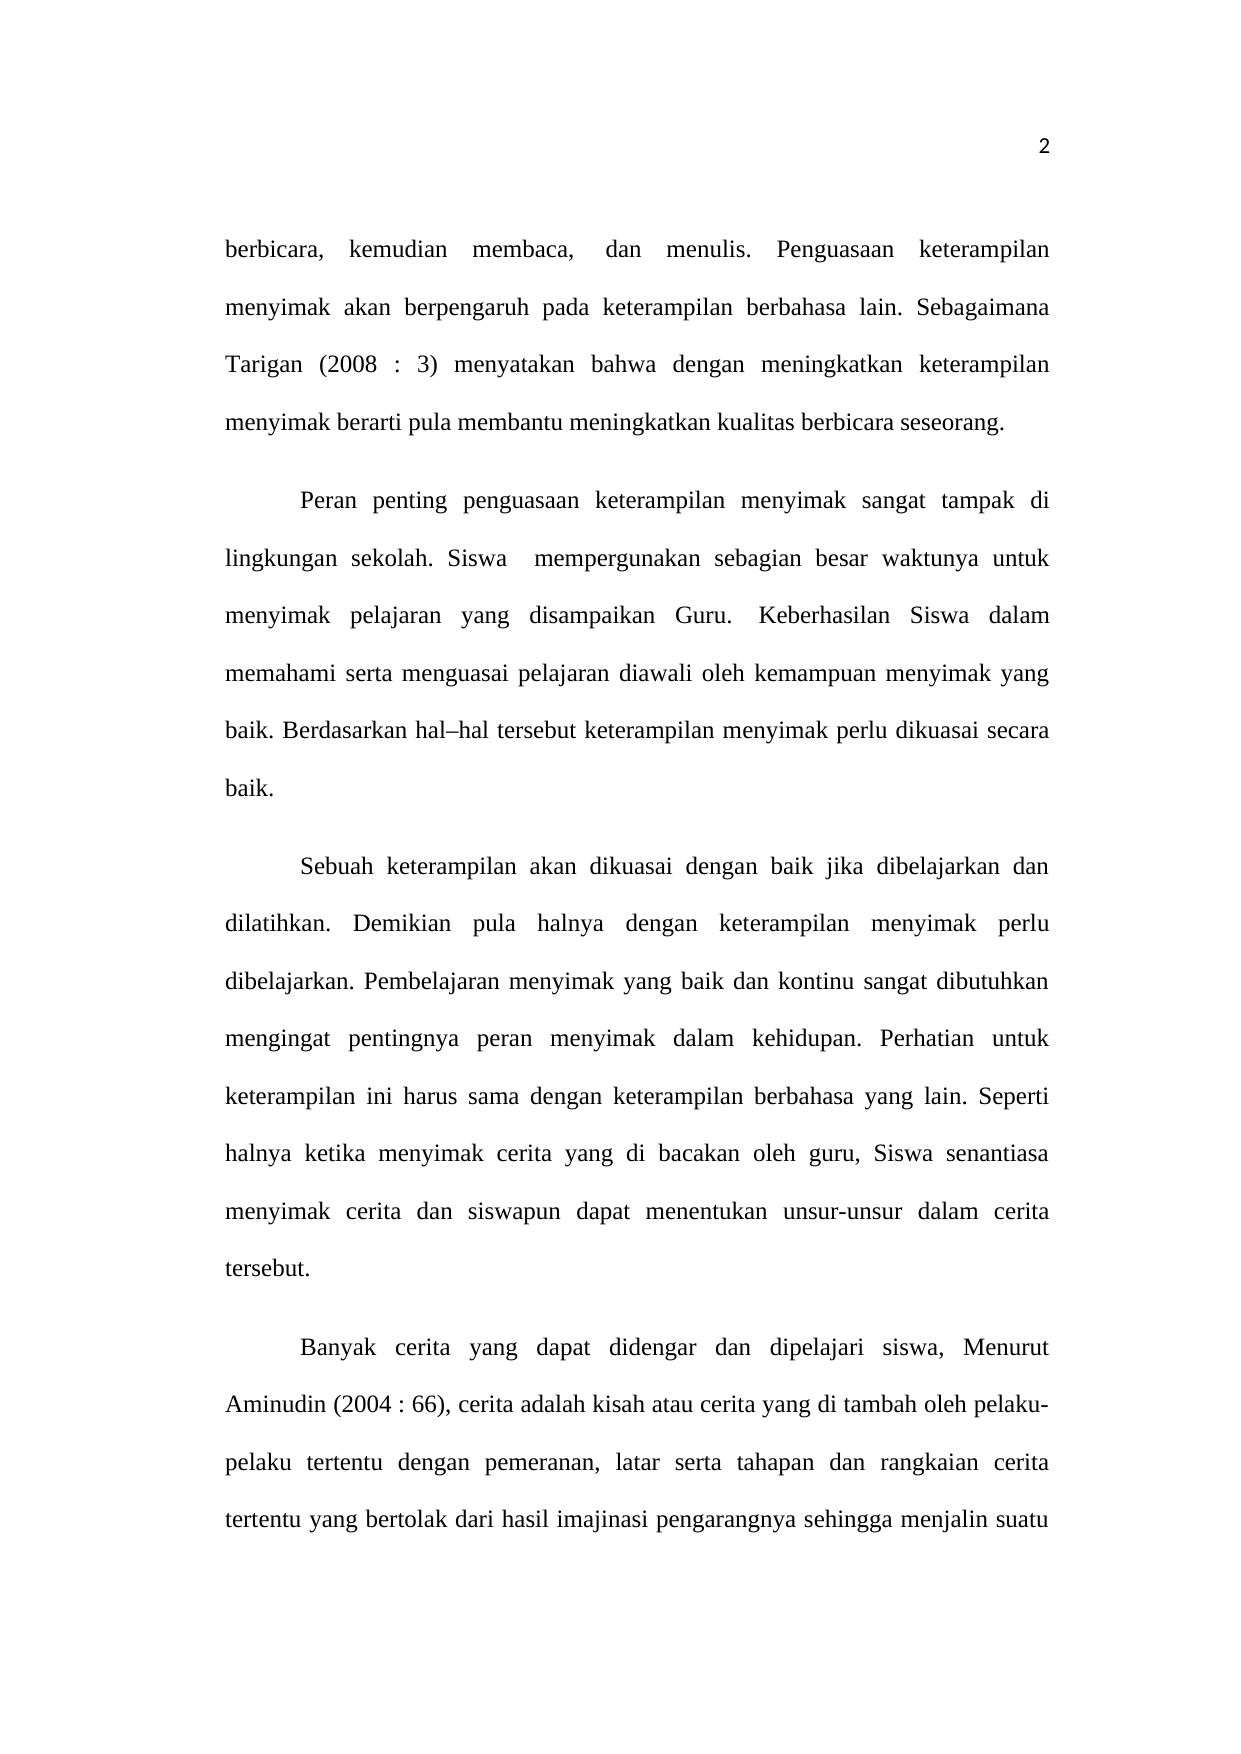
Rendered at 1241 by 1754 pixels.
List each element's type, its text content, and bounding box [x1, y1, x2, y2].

text Peran penting penguasaan keterampilan menyimak sangat tampak di lingkungan sekolah. Siswa mempergunakan sebagian besar waktunya untuk menyimak pelajaran yang disampaikan Guru. Keberhasilan Siswa dalam memahami serta menguasai pelajaran diawali oleh kemampuan menyimak yang baik. Berdasarkan hal–hal tersebut keterampilan menyimak perlu dikuasai secara baik. [225, 485, 1050, 801]
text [225, 234, 1050, 436]
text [225, 1332, 1050, 1533]
text Sebuah keterampilan akan dikuasai dengan baik jika dibelajarkan dan dilatihkan. Demikian pula halnya dengan keterampilan menyimak perlu dibelajarkan. Pembelajaran menyimak yang baik dan kontinu sangat dibutuhkan mengingat pentingnya peran menyimak dalam kehidupan. Perhatian untuk keterampilan ini harus sama dengan keterampilan berbahasa yang lain. Seperti halnya ketika menyimak cerita yang di bacakan oleh guru, Siswa senantiasa menyimak cerita dan siswapun dapat menentukan unsur-unsur dalam cerita tersebut. [225, 851, 1050, 1282]
